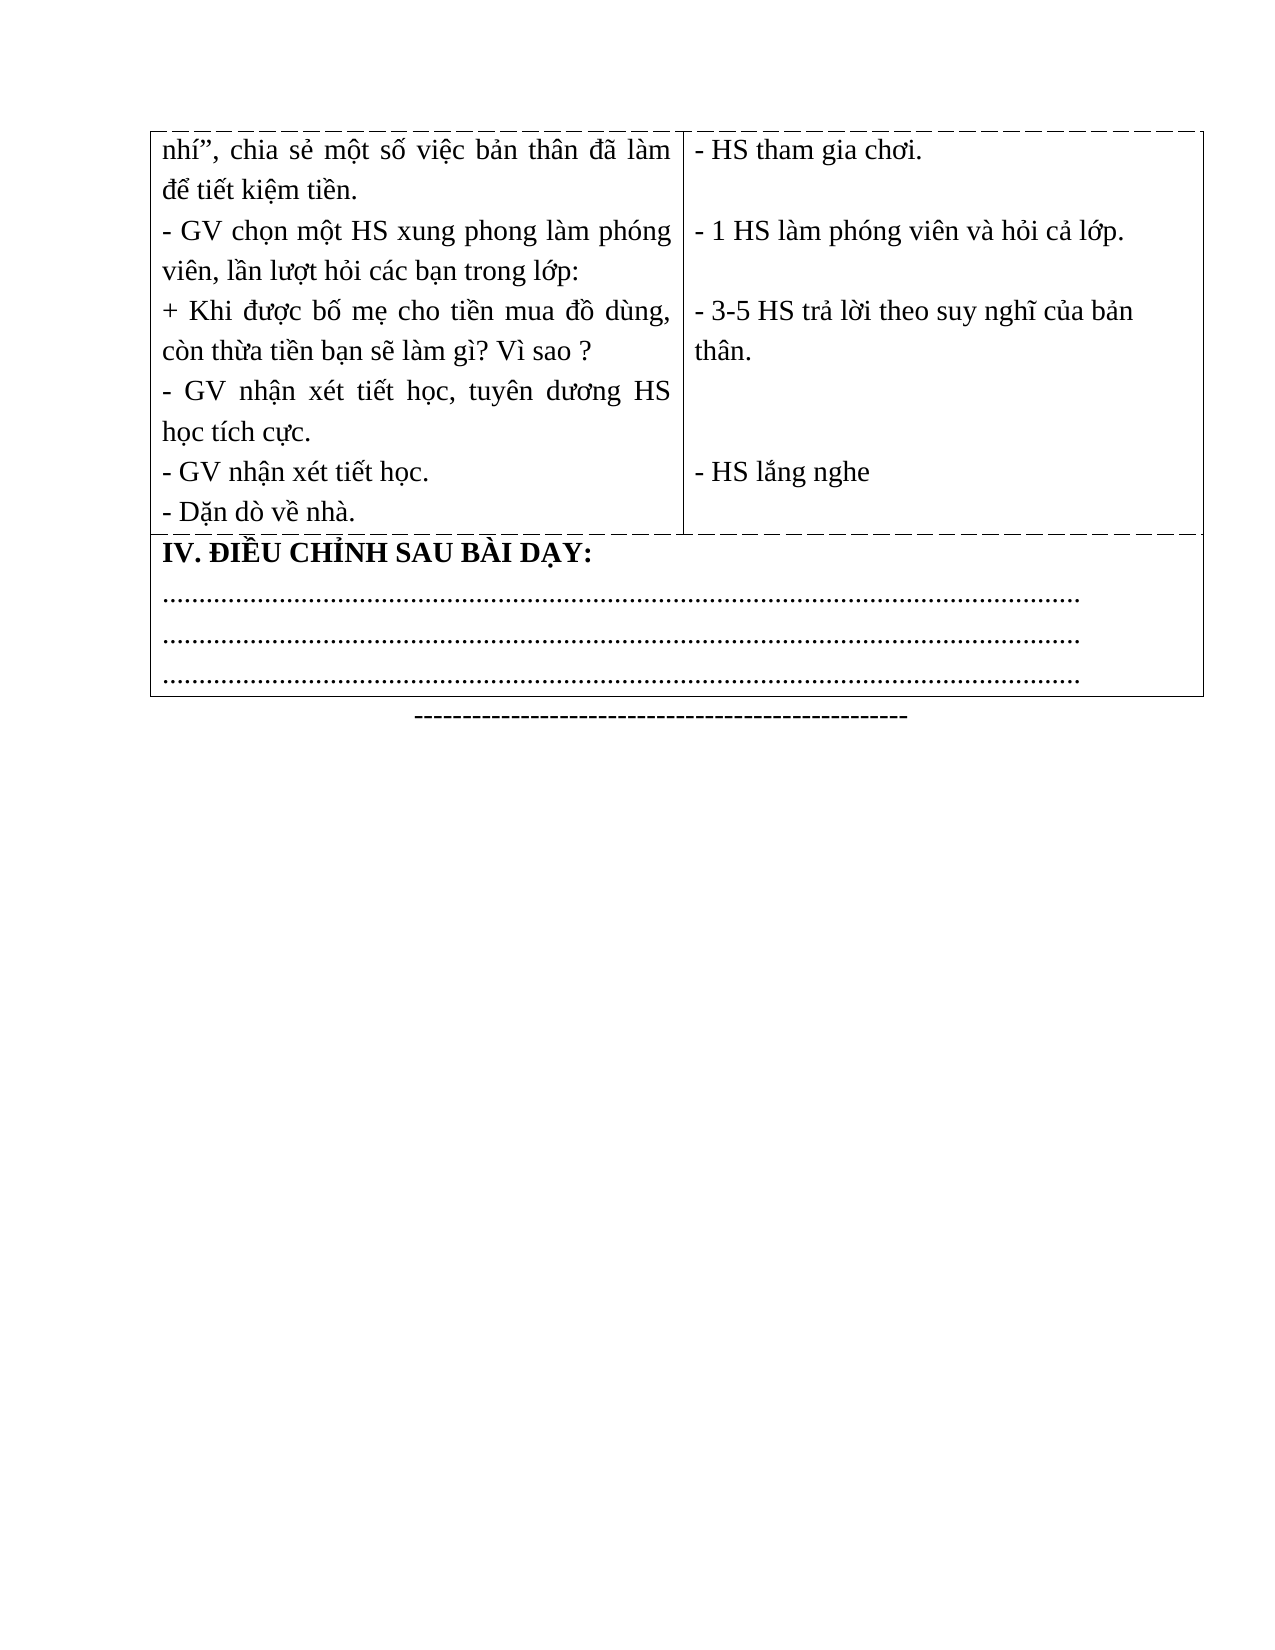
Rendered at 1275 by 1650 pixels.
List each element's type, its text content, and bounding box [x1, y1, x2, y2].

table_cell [151, 131, 683, 534]
table_cell IV. ĐIỀU CHỈNH SAU BÀI DẠY: .............................................................................................................................. .............................................................................................................................. .............................................................................................................................. [151, 534, 1203, 696]
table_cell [684, 131, 1203, 534]
text --------------------------------------------------- [150, 697, 1172, 731]
